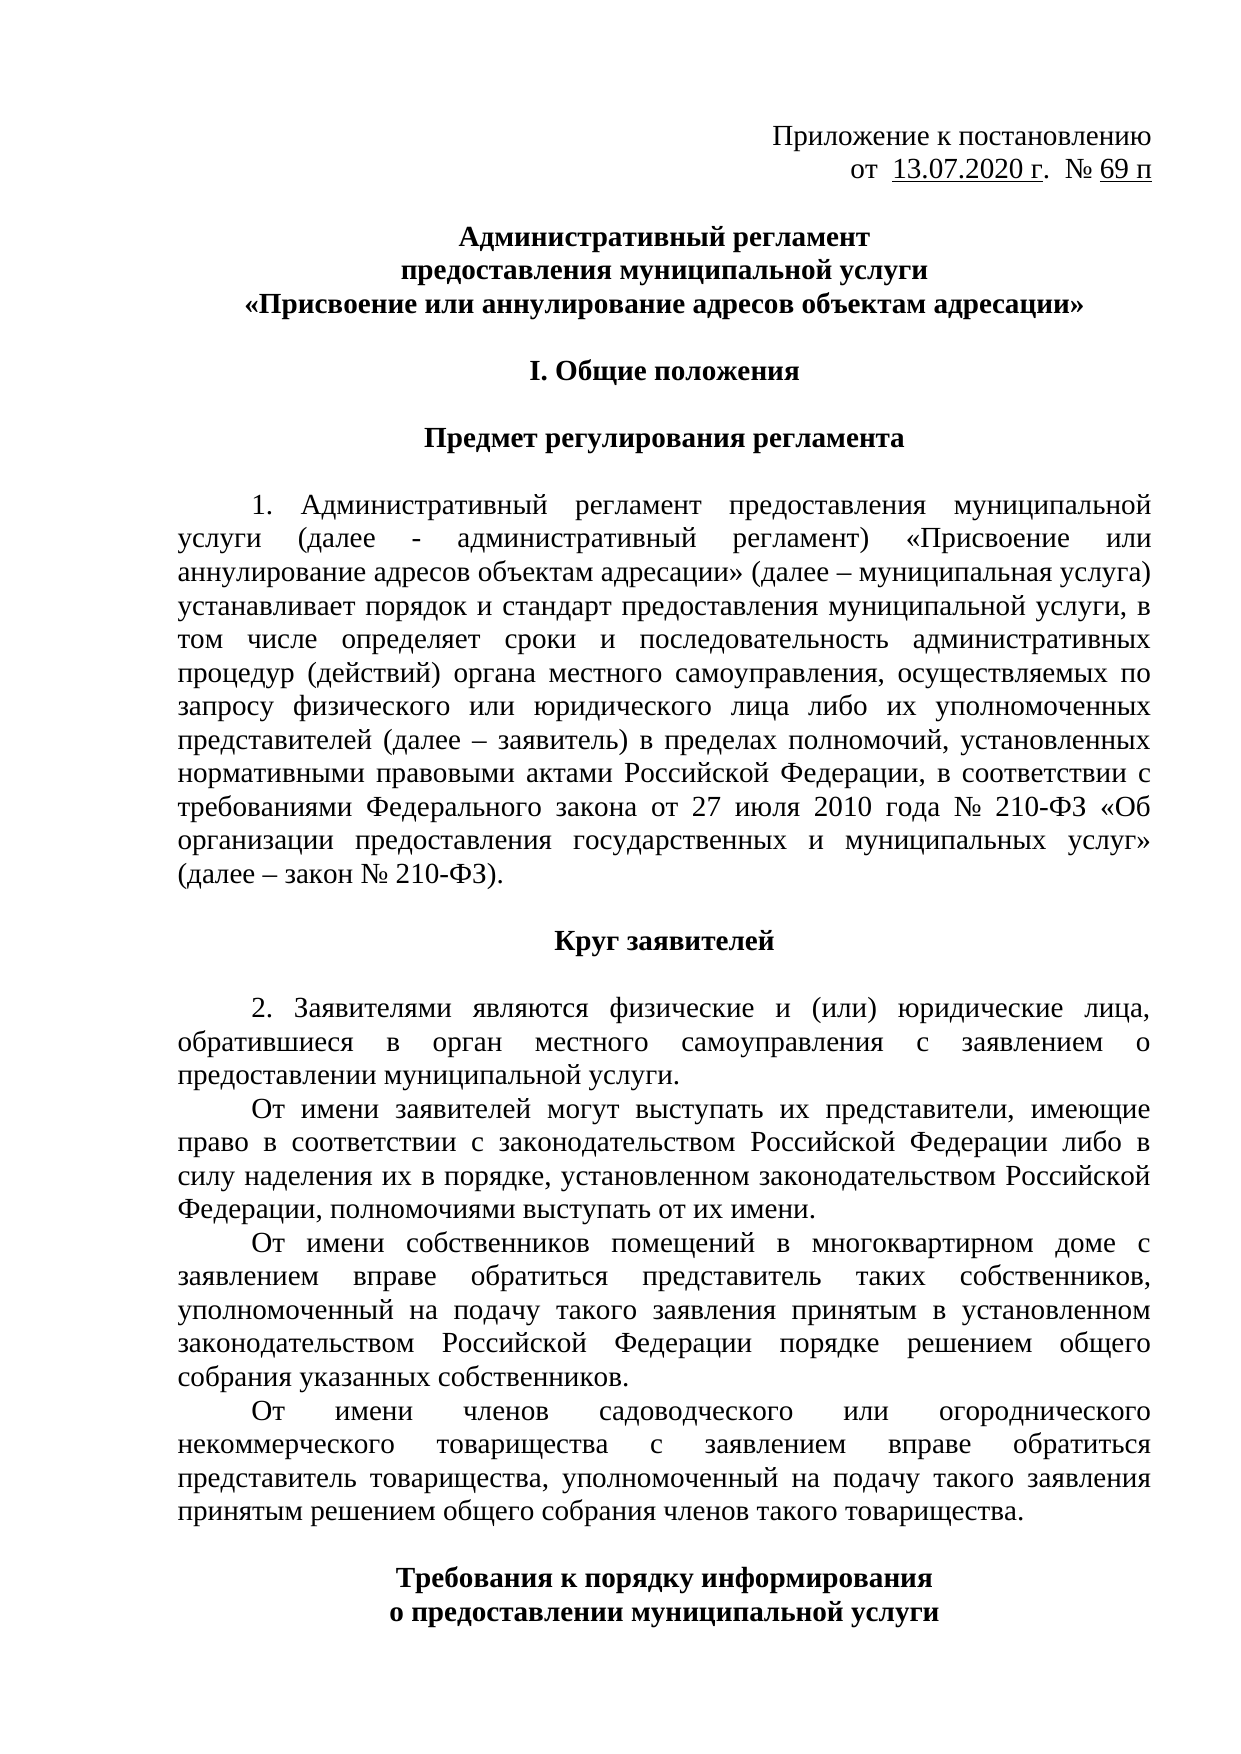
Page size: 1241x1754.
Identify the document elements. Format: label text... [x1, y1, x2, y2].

title Приложение к постановлению [177, 118, 1152, 152]
text Предмет регулирования регламента [177, 420, 1152, 453]
title предоставления муниципальной услуги [177, 252, 1152, 286]
text Требования к порядку информирования [177, 1560, 1152, 1594]
text От имени собственников помещений в многоквартирном доме с заявлением вправе обратиться представитель таких собственников, уполномоченный на подачу такого заявления принятым в установленном законодательством Российской Федерации порядке решением общего собрания указанных собственников. [177, 1225, 1152, 1393]
text I. Общие положения [177, 353, 1152, 386]
title Административный регламент [177, 219, 1152, 252]
text 2. Заявителями являются физические и (или) юридические лица, обратившиеся в орган местного самоуправления с заявлением о предоставлении муниципальной услуги. [177, 990, 1152, 1091]
text От имени заявителей могут выступать их представители, имеющие право в соответствии с законодательством Российской Федерации либо в силу наделения их в порядке, установленном законодательством Российской Федерации, полномочиями выступать от их имени. [177, 1091, 1152, 1225]
text Круг заявителей [177, 923, 1152, 957]
text о предоставлении муниципальной услуги [177, 1594, 1152, 1627]
text От имени членов садоводческого или огороднического некоммерческого товарищества с заявлением вправе обратиться представитель товарищества, уполномоченный на подачу такого заявления принятым решением общего собрания членов такого товарищества. [177, 1393, 1152, 1527]
text 1. Административный регламент предоставления муниципальной услуги (далее - административный регламент) «Присвоение или аннулирование адресов объектам адресации» (далее – муниципальная услуга) устанавливает порядок и стандарт предоставления муниципальной услуги, в том числе определяет сроки и последовательность административных процедур (действий) органа местного самоуправления, осуществляемых по запросу физического или юридического лица либо их уполномоченных представителей (далее – заявитель) в пределах полномочий, установленных нормативными правовыми актами Российской Федерации, в соответствии с требованиями Федерального закона от 27 июля 2010 года № 210-ФЗ «Об организации предоставления государственных и муниципальных услуг» (далее – закон № 210-ФЗ). [177, 487, 1152, 889]
title от 13.07.2020 г. № 69 п [177, 152, 1152, 185]
text «Присвоение или аннулирование адресов объектам адресации» [177, 286, 1152, 319]
